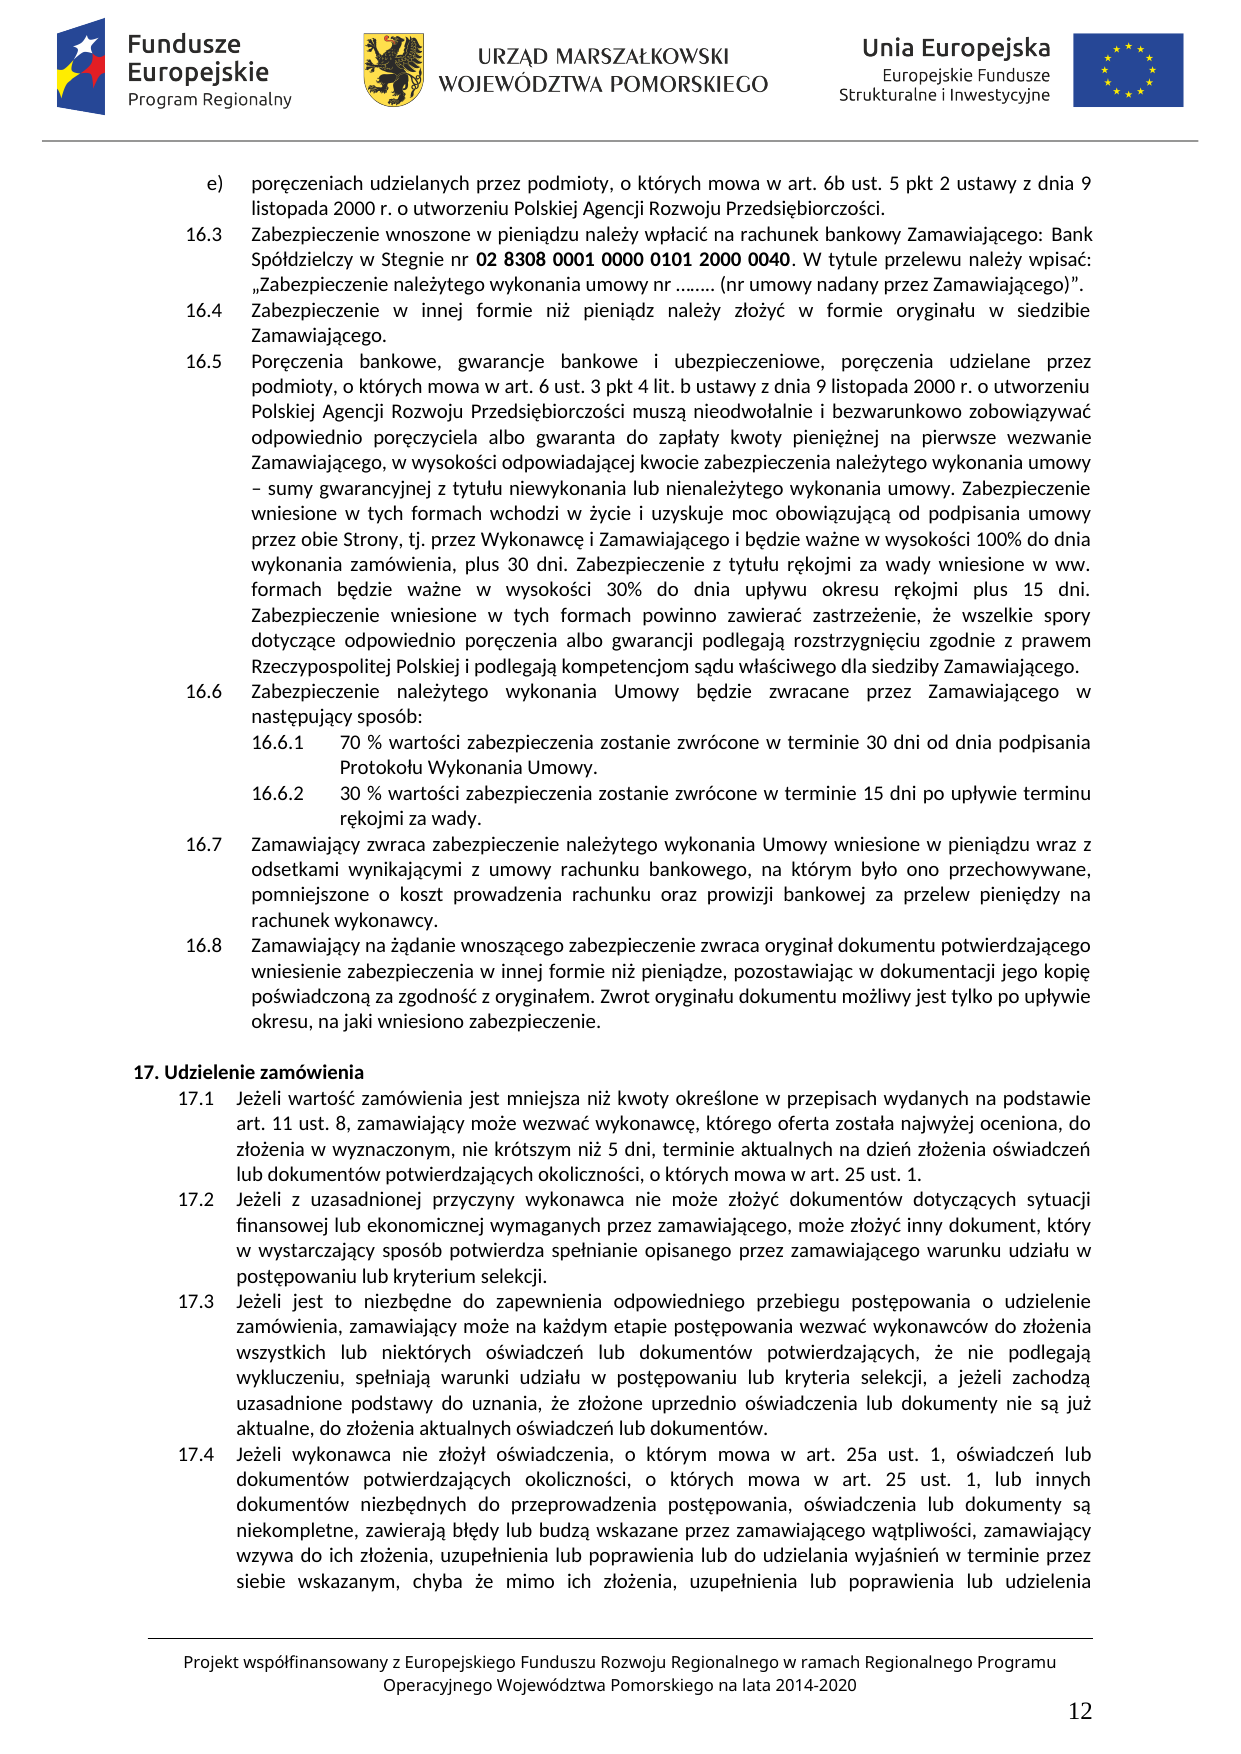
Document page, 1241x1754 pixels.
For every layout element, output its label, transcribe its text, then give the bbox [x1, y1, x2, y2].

text 17.3 Jeżeli jest to niezbędne do zapewnienia odpowiedniego przebiegu postępowania o udzielenie zamówienia, zamawiający może na każdym etapie postępowania wezwać wykonawców do złożenia wszystkich lub niektórych oświadczeń lub dokumentów potwierdzających, że nie podlegają wykluczeniu, spełniają warunki udziału w postępowaniu lub kryteria selekcji, a jeżeli zachodzą uzasadnione podstawy do uznania, że złożone uprzednio oświadczenia lub dokumenty nie są już aktualne, do złożenia aktualnych oświadczeń lub dokumentów. [177, 1288, 1093, 1441]
list Zabezpieczenie należytego wykonania Umowy będzie zwracane przez Zamawiającego w następujący sposób: [185, 678, 1093, 729]
list 70 % wartości zabezpieczenia zostanie zwrócone w terminie 30 dni od dnia podpisania Protokołu Wykonania Umowy. [251, 729, 1093, 780]
picture [41, 17, 1199, 142]
text 17.2 Jeżeli z uzasadnionej przyczyny wykonawca nie może złożyć dokumentów dotyczących sytuacji finansowej lub ekonomicznej wymaganych przez zamawiającego, może złożyć inny dokument, który w wystarczający sposób potwierdza spełnianie opisanego przez zamawiającego warunku udziału w postępowaniu lub kryterium selekcji. [177, 1187, 1093, 1288]
list Poręczenia bankowe, gwarancje bankowe i ubezpieczeniowe, poręczenia udzielane przez podmioty, o których mowa w art. 6 ust. 3 pkt 4 lit. b ustawy z dnia 9 listopada 2000 r. o utworzeniu Polskiej Agencji Rozwoju Przedsiębiorczości muszą nieodwołalnie i bezwarunkowo zobowiązywać odpowiednio poręczyciela albo gwaranta do zapłaty kwoty pieniężnej na pierwsze wezwanie Zamawiającego, w wysokości odpowiadającej kwocie zabezpieczenia należytego wykonania umowy – sumy gwarancyjnej z tytułu niewykonania lub nienależytego wykonania umowy. Zabezpieczenie wniesione w tych formach wchodzi w życie i uzyskuje moc obowiązującą od podpisania umowy przez obie Strony, tj. przez Wykonawcę i Zamawiającego i będzie ważne w wysokości 100% do dnia wykonania zamówienia, plus 30 dni. Zabezpieczenie z tytułu rękojmi za wady wniesione w ww. formach będzie ważne w wysokości 30% do dnia upływu okresu rękojmi plus 15 dni. Zabezpieczenie wniesione w tych formach powinno zawierać zastrzeżenie, że wszelkie spory dotyczące odpowiednio poręczenia albo gwarancji podlegają rozstrzygnięciu zgodnie z prawem Rzeczypospolitej Polskiej i podlegają kompetencjom sądu właściwego dla siedziby Zamawiającego. [185, 348, 1093, 678]
list poręczeniach udzielanych przez podmioty, o których mowa w art. 6b ust. 5 pkt 2 ustawy z dnia 9 listopada 2000 r. o utworzeniu Polskiej Agencji Rozwoju Przedsiębiorczości. [207, 170, 1093, 221]
text 17.1 Jeżeli wartość zamówienia jest mniejsza niż kwoty określone w przepisach wydanych na podstawie art. 11 ust. 8, zamawiający może wezwać wykonawcę, którego oferta została najwyżej oceniona, do złożenia w wyznaczonym, nie krótszym niż 5 dni, terminie aktualnych na dzień złożenia oświadczeń lub dokumentów potwierdzających okoliczności, o których mowa w art. 25 ust. 1. [177, 1085, 1093, 1187]
list Zamawiający zwraca zabezpieczenie należytego wykonania Umowy wniesione w pieniądzu wraz z odsetkami wynikającymi z umowy rachunku bankowego, na którym było ono przechowywane, pomniejszone o koszt prowadzenia rachunku oraz prowizji bankowej za przelew pieniędzy na rachunek wykonawcy. [185, 831, 1093, 932]
list Zamawiający na żądanie wnoszącego zabezpieczenie zwraca oryginał dokumentu potwierdzającego wniesienie zabezpieczenia w innej formie niż pieniądze, pozostawiając w dokumentacji jego kopię poświadczoną za zgodność z oryginałem. Zwrot oryginału dokumentu możliwy jest tylko po upływie okresu, na jaki wniesiono zabezpieczenie. [185, 932, 1093, 1034]
list 17. Udzielenie zamówienia [133, 1059, 1093, 1085]
list Zabezpieczenie w innej formie niż pieniądz należy złożyć w formie oryginału w siedzibie Zamawiającego. [185, 297, 1093, 348]
list 30 % wartości zabezpieczenia zostanie zwrócone w terminie 15 dni po upływie terminu rękojmi za wady. [251, 780, 1093, 831]
list Zabezpieczenie wnoszone w pieniądzu należy wpłacić na rachunek bankowy Zamawiającego: Bank Spółdzielczy w Stegnie nr 02 8308 0001 0000 0101 2000 0040. W tytule przelewu należy wpisać: „Zabezpieczenie należytego wykonania umowy nr …….. (nr umowy nadany przez Zamawiającego)”. [185, 221, 1093, 297]
